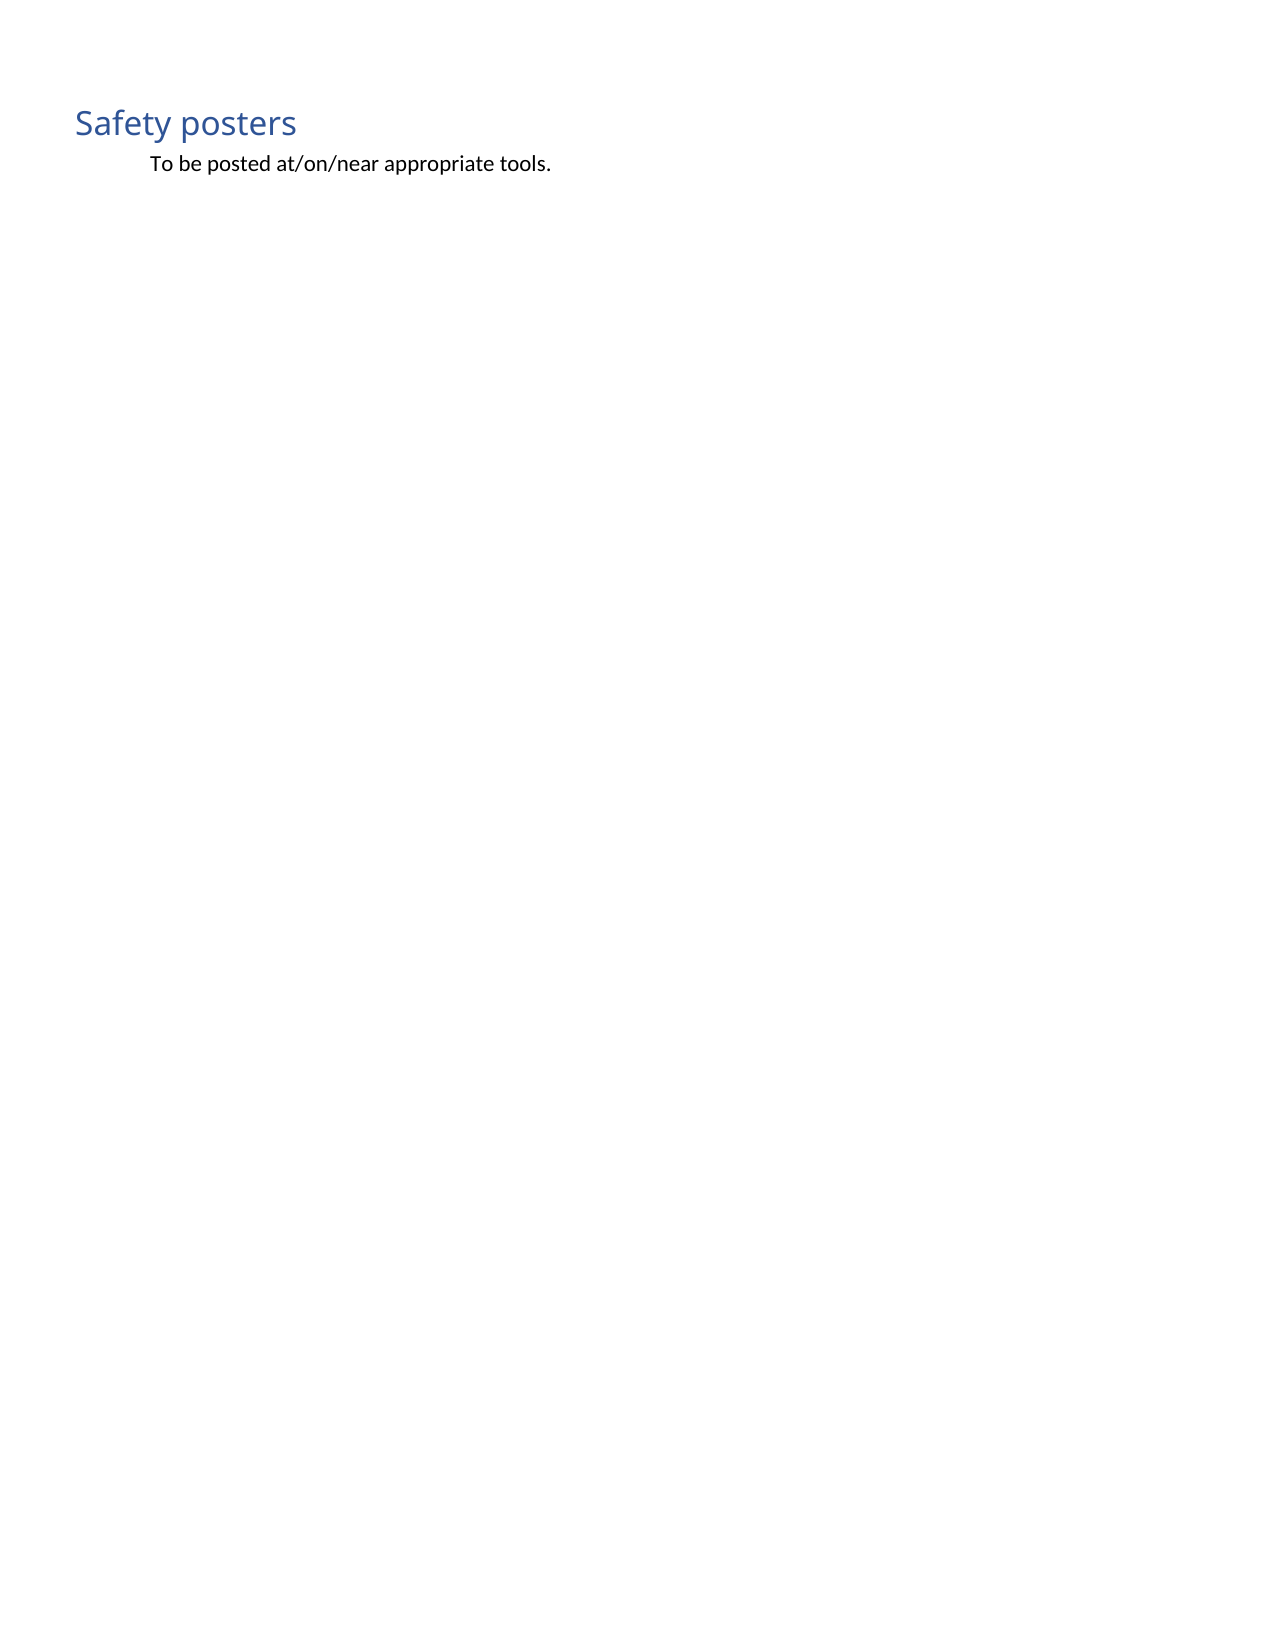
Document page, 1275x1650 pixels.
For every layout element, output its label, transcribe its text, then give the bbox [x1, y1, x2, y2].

subtitle Safety posters [75, 100, 1200, 145]
text To be posted at/on/near appropriate tools. [75, 149, 1200, 177]
